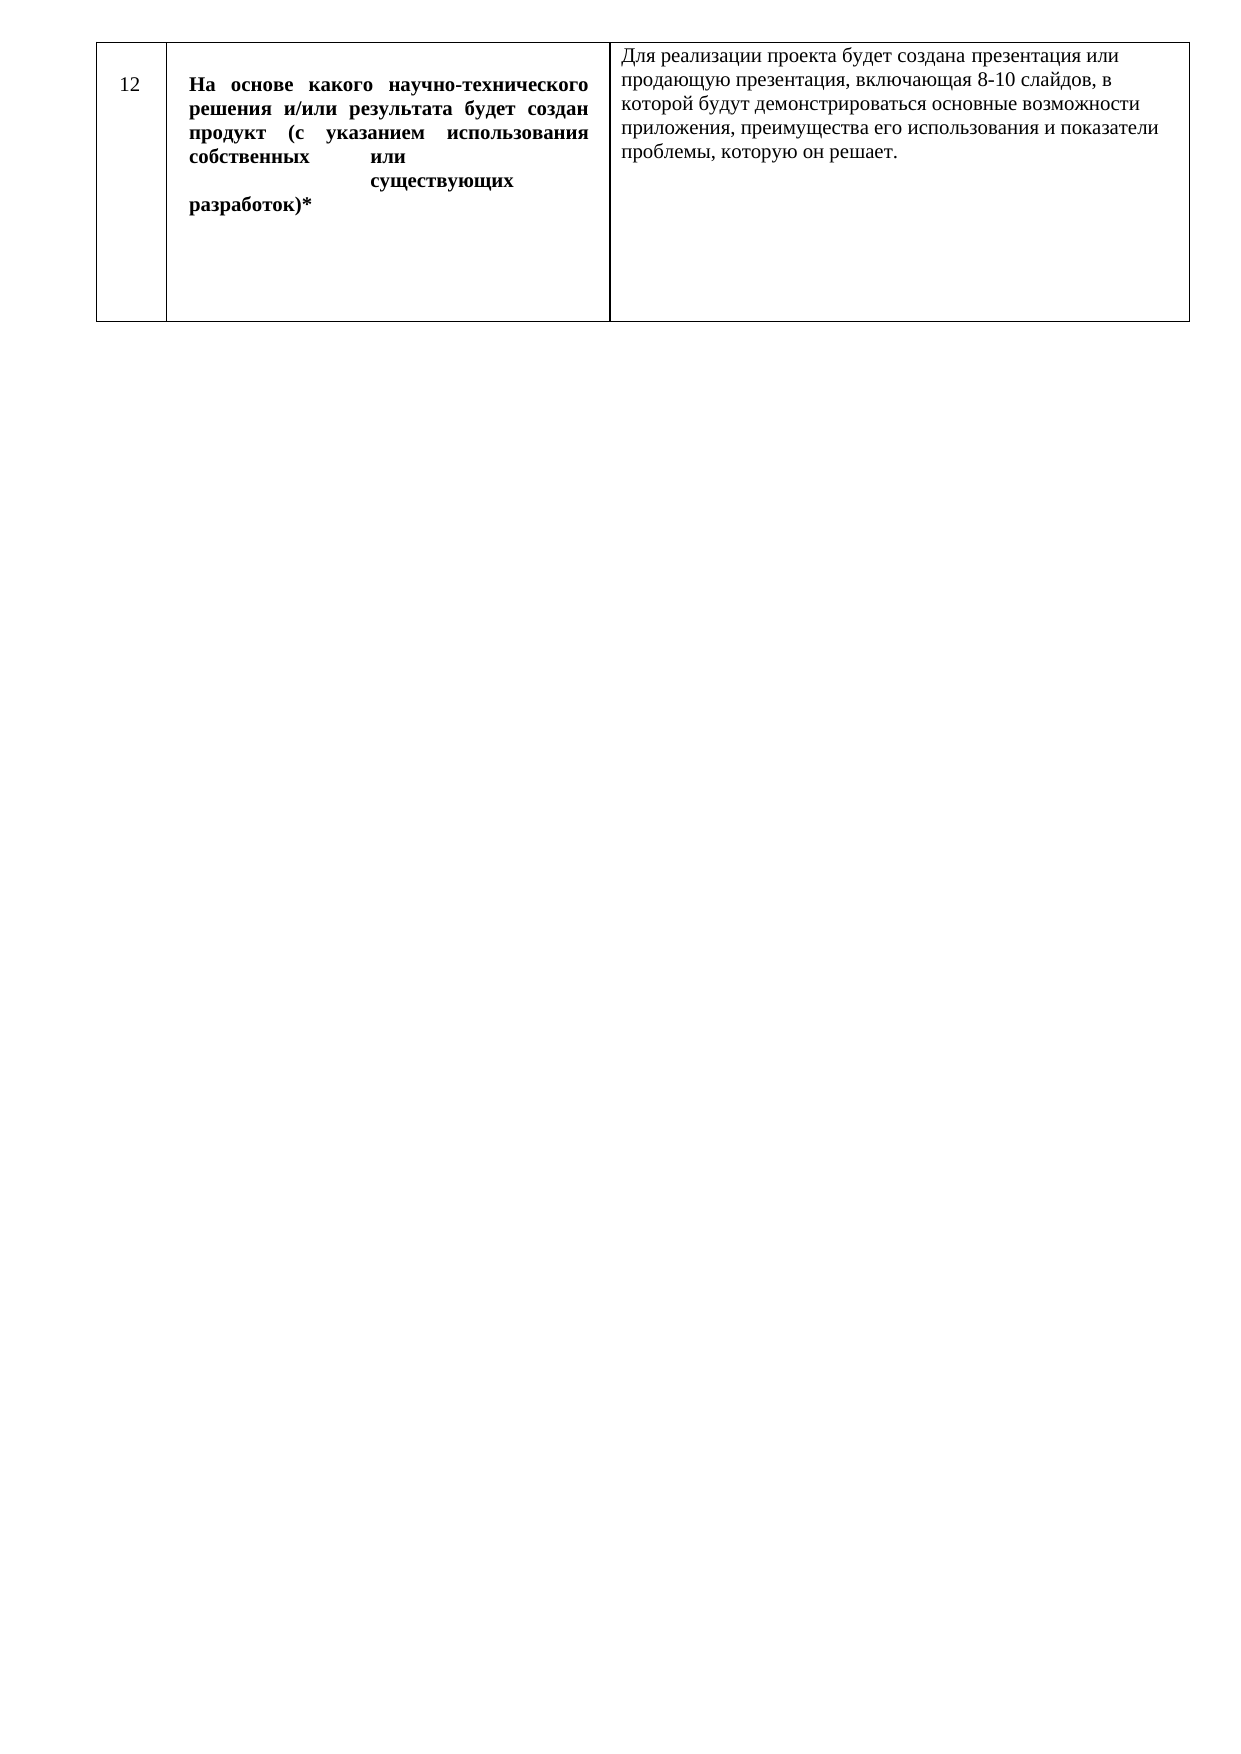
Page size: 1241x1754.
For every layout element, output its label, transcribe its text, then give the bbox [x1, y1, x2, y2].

table_cell На основе какого научно-технического решения и/или результата будет создан продукт (с указанием использования собственных или существующих разработок)* [167, 43, 609, 321]
table_cell Для реализации проекта будет создана презентация или продающую презентация, включающая 8-10 слайдов, в которой будут демонстрироваться основные возможности приложения, преимущества его использования и показатели проблемы, которую он решает. [611, 43, 1189, 321]
table_cell 12 [97, 43, 166, 321]
